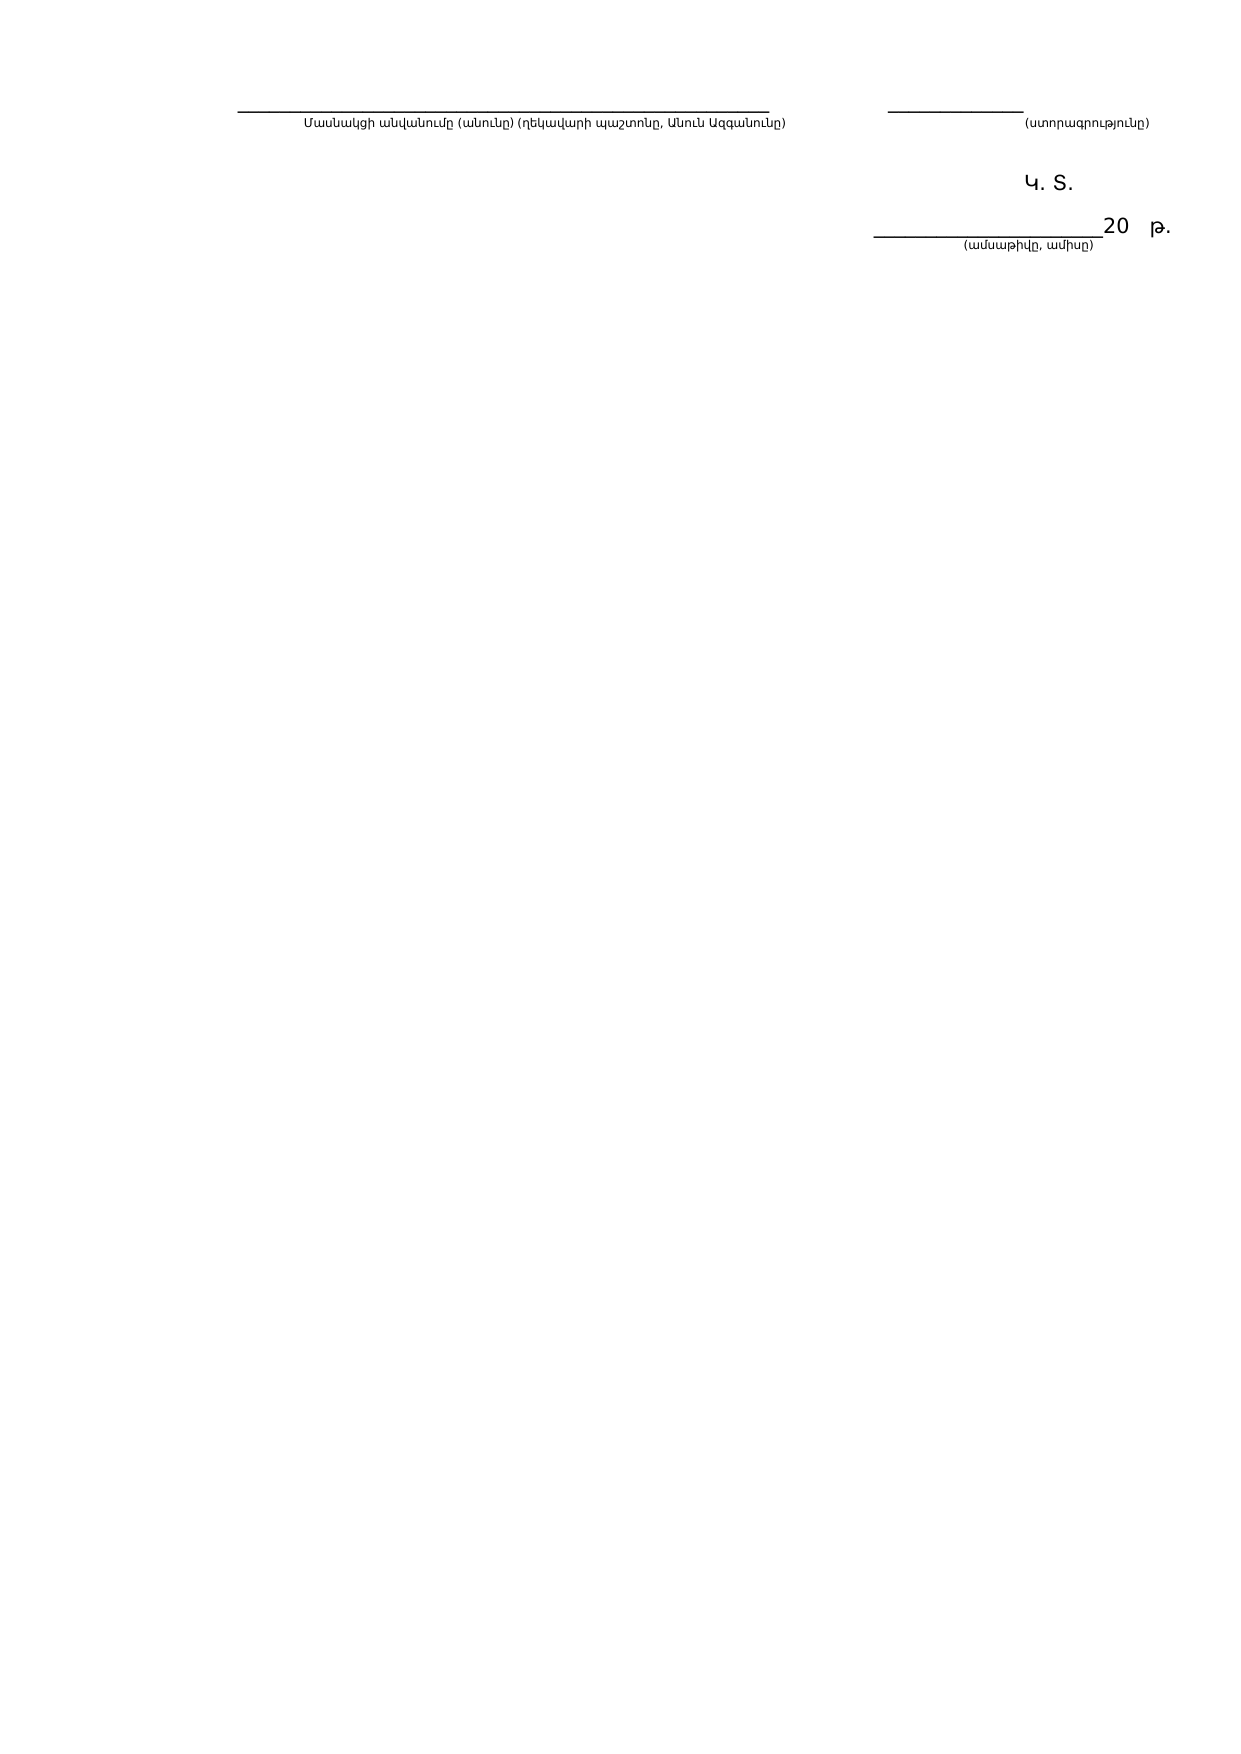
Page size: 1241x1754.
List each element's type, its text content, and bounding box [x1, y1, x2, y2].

text ______________________20 թ. [118, 214, 1171, 238]
text ___________________________________________________ _____________ [118, 89, 1171, 113]
text (ամսաթիվը, ամիսը) [118, 238, 1171, 263]
text Մասնակցի անվանումը (անունը) (ղեկավարի պաշտոնը, Անուն Ազգանունը) (ստորագրությունը) [118, 113, 1171, 142]
text Կ. Տ. [118, 171, 1171, 195]
